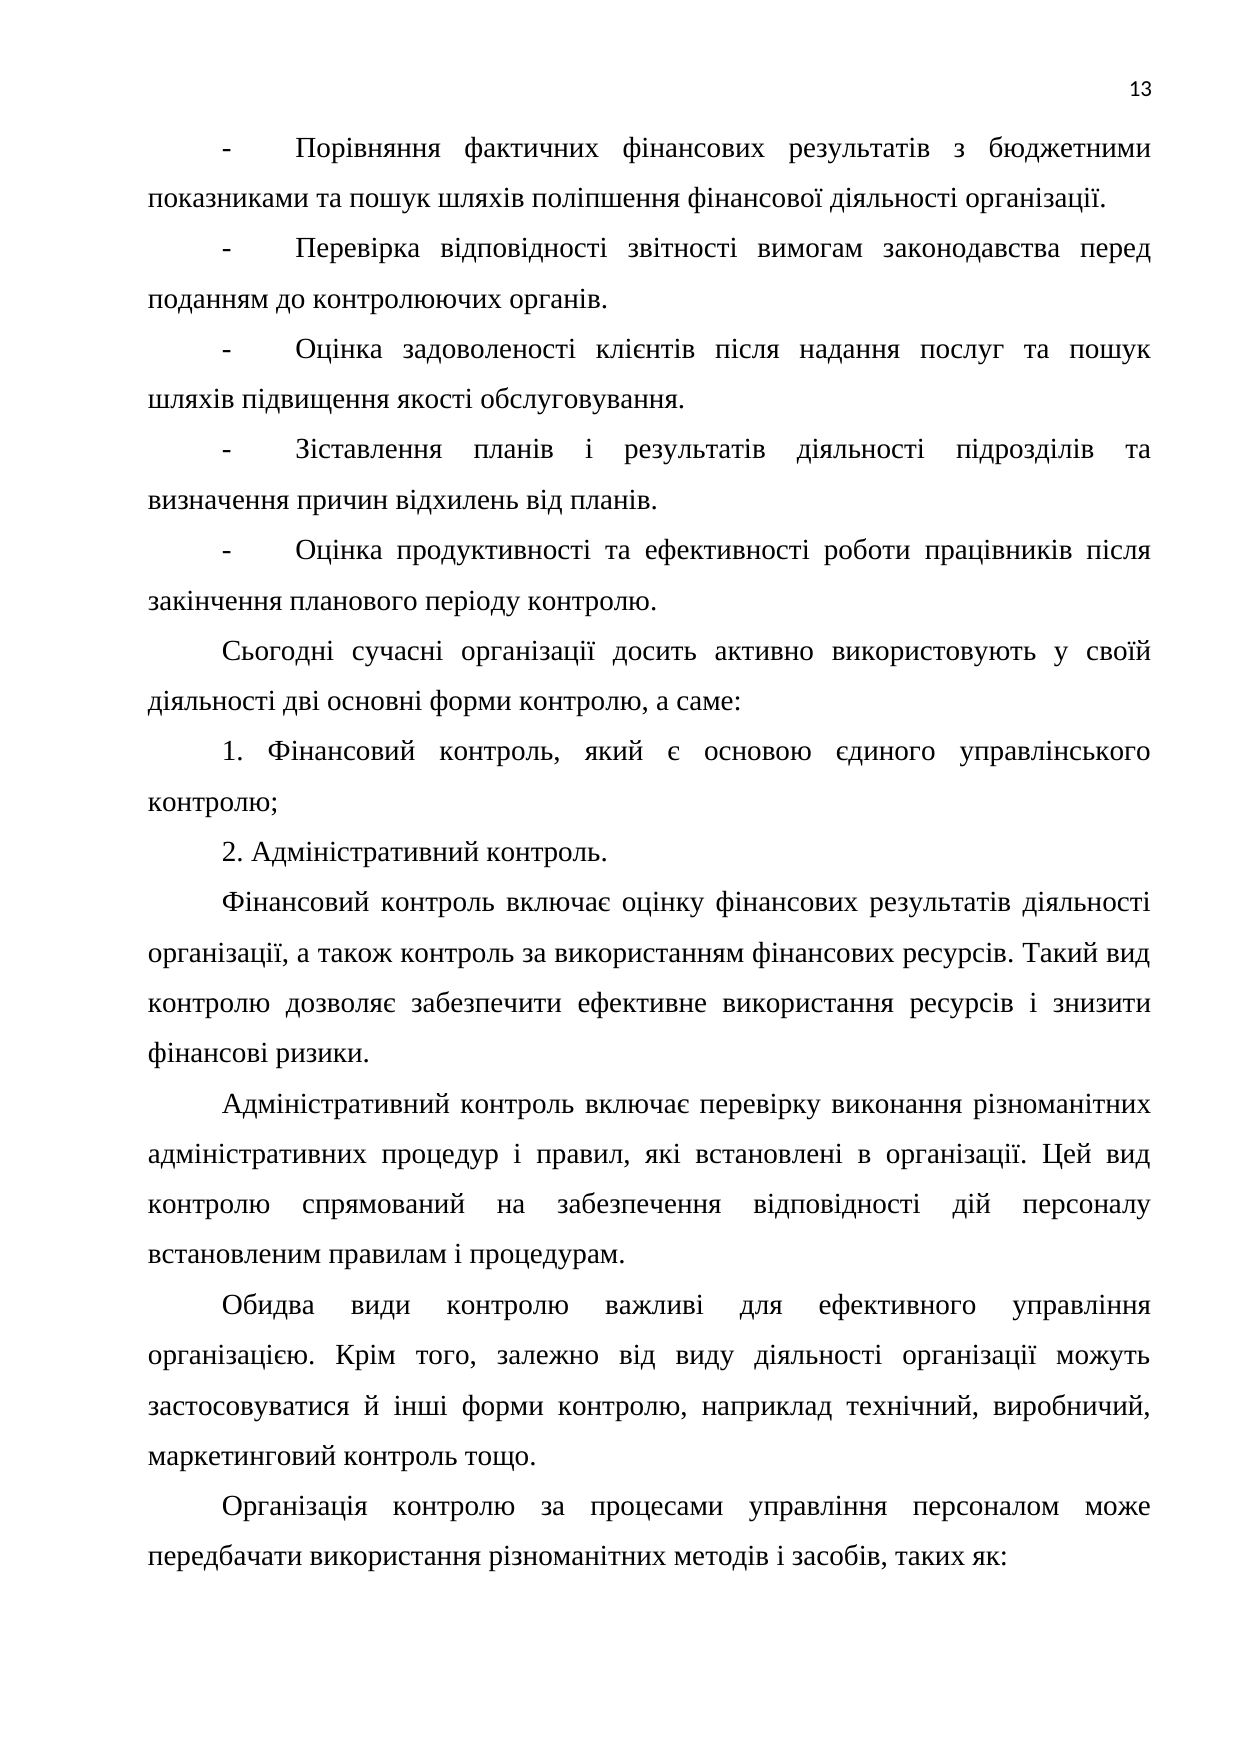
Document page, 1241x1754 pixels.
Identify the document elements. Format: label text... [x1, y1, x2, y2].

text Обидва види контролю важливі для ефективного управління організацією. Крім того, залежно від виду діяльності організації можуть застосовуватися й інші форми контролю, наприклад технічний, виробничий, маркетинговий контроль тощо. [148, 1287, 1152, 1471]
list Оцінка задоволеності клієнтів після надання послуг та пошук шляхів підвищення якості обслуговування. [148, 331, 1152, 415]
list Перевірка відповідності звітності вимогам законодавства перед поданням до контролюючих органів. [148, 230, 1152, 314]
list Оцінка продуктивності та ефективності роботи працівників після закінчення планового періоду контролю. [148, 532, 1152, 616]
text Організація контролю за процесами управління персоналом може передбачати використання різноманітних методів і засобів, таких як: [148, 1488, 1152, 1572]
text Адміністративний контроль включає перевірку виконання різноманітних адміністративних процедур і правил, які встановлені в організації. Цей вид контролю спрямований на забезпечення відповідності дій персоналу встановленим правилам і процедурам. [148, 1086, 1152, 1270]
text 1. Фінансовий контроль, який є основою єдиного управлінського контролю; [148, 733, 1152, 817]
text 2. Адміністративний контроль. [148, 834, 1152, 868]
text Фінансовий контроль включає оцінку фінансових результатів діяльності організації, а також контроль за використанням фінансових ресурсів. Такий вид контролю дозволяє забезпечити ефективне використання ресурсів і знизити фінансові ризики. [148, 884, 1152, 1069]
list Зіставлення планів і результатів діяльності підрозділів та визначення причин відхилень від планів. [148, 432, 1152, 516]
text Сьогодні сучасні організації досить активно використовують у своїй діяльності дві основні форми контролю, а саме: [148, 633, 1152, 717]
list Порівняння фактичних фінансових результатів з бюджетними показниками та пошук шляхів поліпшення фінансової діяльності організації. [148, 130, 1152, 214]
